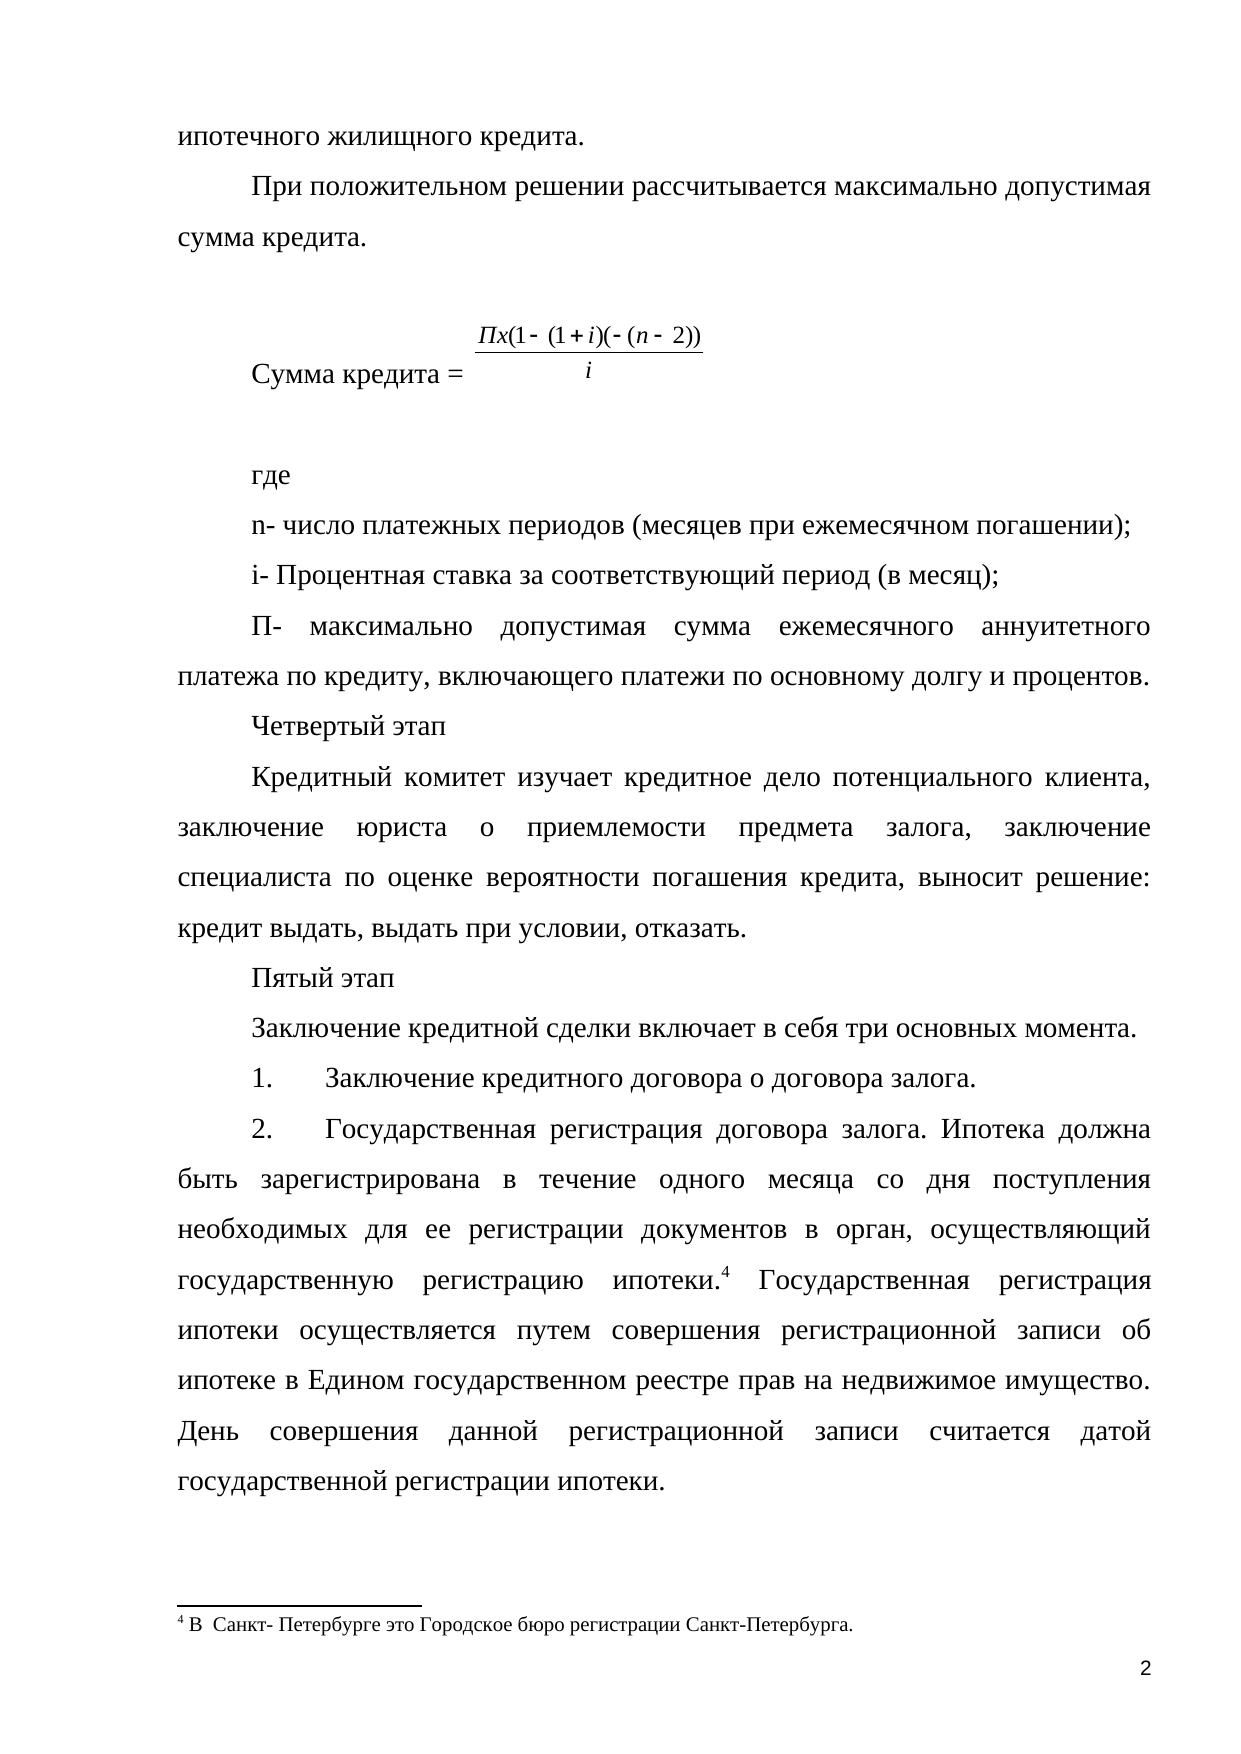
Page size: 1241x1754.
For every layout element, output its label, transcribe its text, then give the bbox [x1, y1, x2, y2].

text Заключение кредитной сделки включает в себя три основных момента. [177, 1010, 1152, 1044]
text При положительном решении рассчитывается максимально допустимая сумма кредита. [177, 168, 1152, 252]
text i- Процентная ставка за соответствующий период (в месяц); [177, 557, 1152, 591]
text n- число платежных периодов (месяцев при ежемесячном погашении); [177, 507, 1152, 541]
text П- максимально допустимая сумма ежемесячного аннуитетного платежа по кредиту, включающего платежи по основному долгу и процентов. [177, 608, 1152, 692]
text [177, 118, 1152, 152]
list Государственная регистрация договора залога. Ипотека должна быть зарегистрирована в течение одного месяца со дня поступления необходимых для ее регистрации документов в орган, осуществляющий государственную регистрацию ипотеки. Государственная регистрация ипотеки осуществляется путем совершения регистрационной записи об ипотеке в Едином государственном реестре прав на недвижимое имущество. День совершения данной регистрационной записи считается датой государственной регистрации ипотеки. [177, 1111, 1152, 1497]
list Заключение кредитного договора о договора залога. [177, 1061, 1152, 1094]
text Сумма кредита = [177, 319, 1152, 390]
text Четвертый этап [177, 708, 1152, 742]
text Пятый этап [177, 960, 1152, 993]
text где [177, 457, 1152, 490]
text Кредитный комитет изучает кредитное дело потенциального клиента, заключение юриста о приемлемости предмета залога, заключение специалиста по оценке вероятности погашения кредита, выносит решение: кредит выдать, выдать при условии, отказать. [177, 759, 1152, 943]
